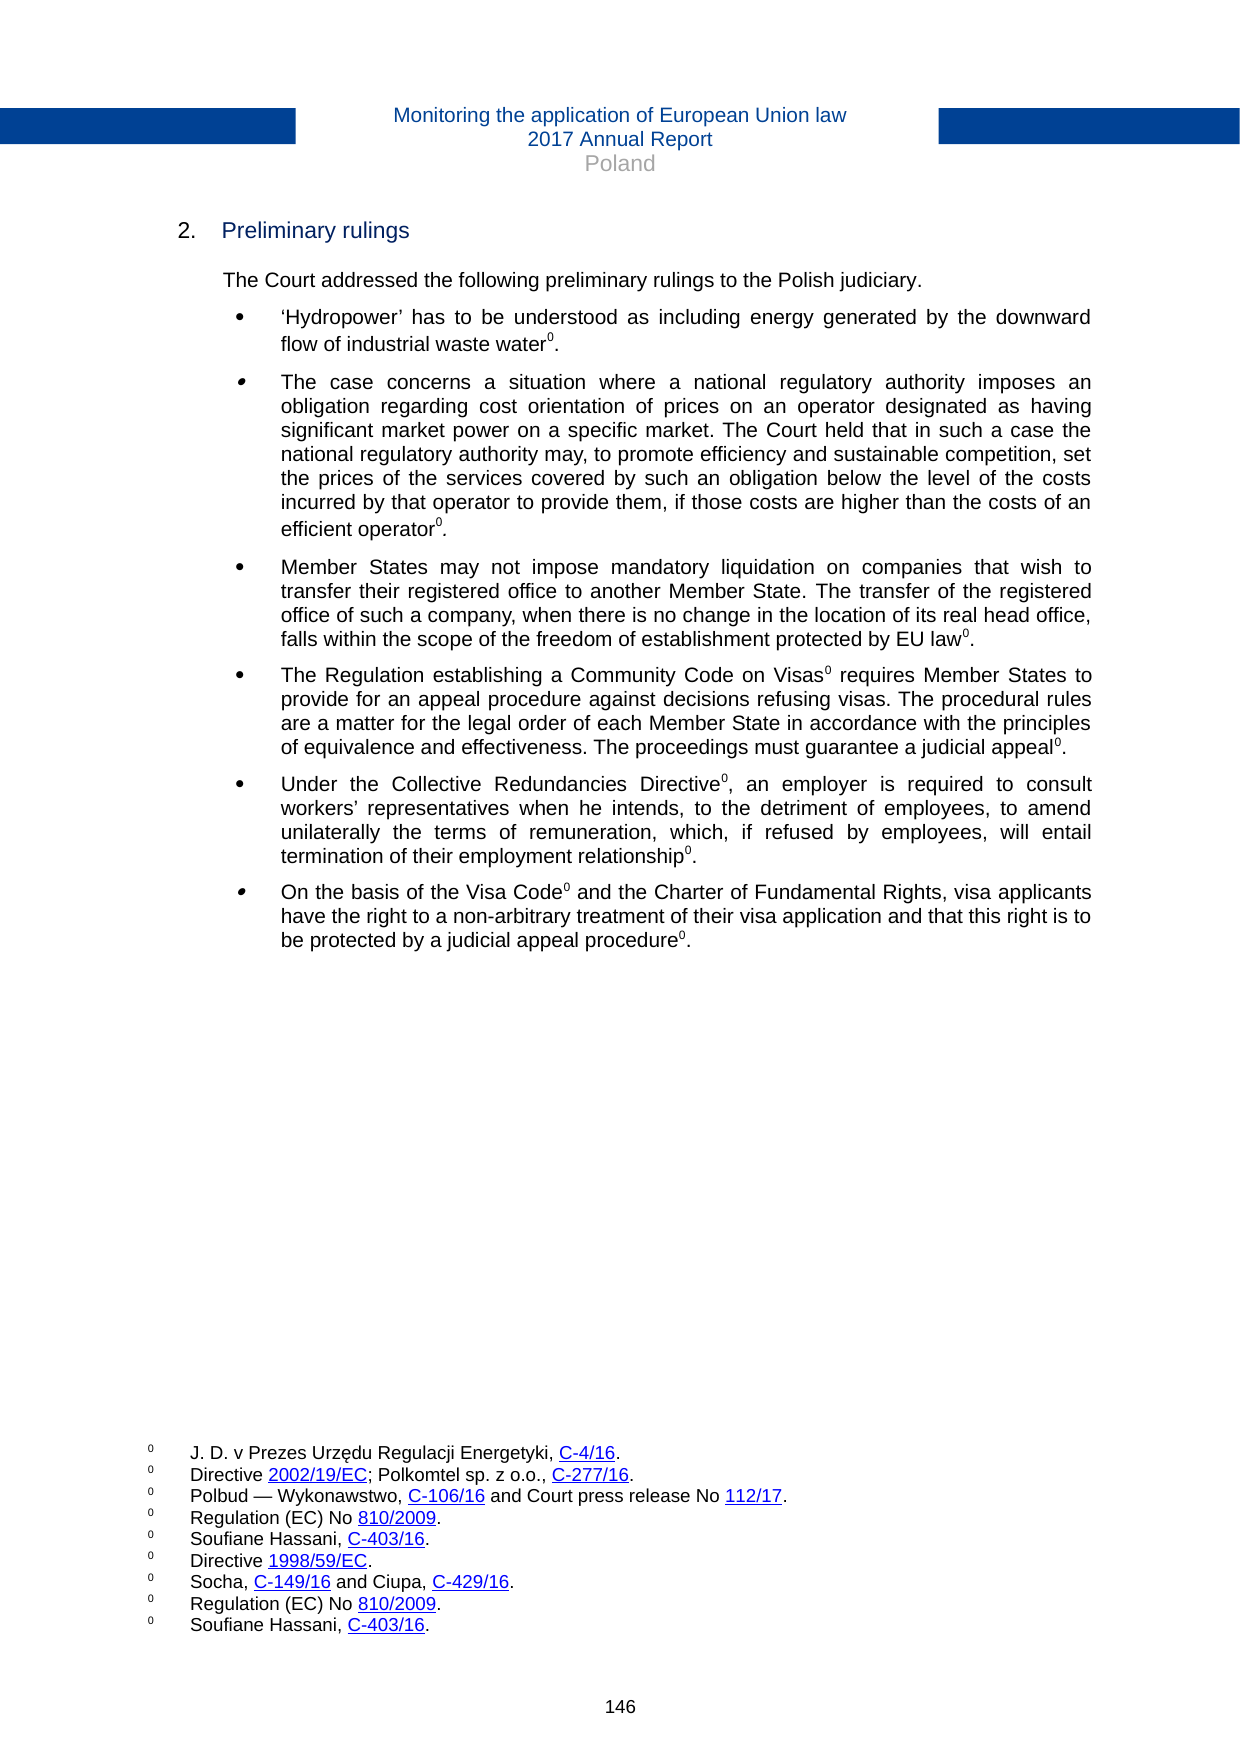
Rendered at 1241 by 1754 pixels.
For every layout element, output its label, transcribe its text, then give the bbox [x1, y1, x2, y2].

text The case concerns a situation where a national regulatory authority imposes an obligation regarding cost orientation of prices on an operator designated as having significant market power on a specific market. The Court held that in such a case the national regulatory authority may, to promote efficiency and sustainable competition, set the prices of the services covered by such an obligation below the level of the costs incurred by that operator to provide them, if those costs are higher than the costs of an efficient operator. [236, 370, 1093, 542]
list Preliminary rulings [177, 217, 1093, 243]
text Member States may not impose mandatory liquidation on companies that wish to transfer their registered office to another Member State. The transfer of the registered office of such a company, when there is no change in the location of its real head office, falls within the scope of the freedom of establishment protected by EU law. [236, 554, 1093, 651]
text Under the Collective Redundancies Directive, an employer is required to consult workers’ representatives when he intends, to the detriment of employees, to amend unilaterally the terms of remuneration, which, if refused by employees, will entail termination of their employment relationship. [236, 771, 1093, 867]
text The Court addressed the following preliminary rulings to the Polish judiciary. [192, 268, 1093, 292]
text The Regulation establishing a Community Code on Visas requires Member States to provide for an appeal procedure against decisions refusing visas. The procedural rules are a matter for the legal order of each Member State in accordance with the principles of equivalence and effectiveness. The proceedings must guarantee a judicial appeal. [236, 663, 1093, 759]
text ‘Hydropower’ has to be understood as including energy generated by the downward flow of industrial waste water. [236, 305, 1093, 357]
text On the basis of the Visa Code and the Charter of Fundamental Rights, visa applicants have the right to a non-arbitrary treatment of their visa application and that this right is to be protected by a judicial appeal procedure. [236, 880, 1093, 952]
